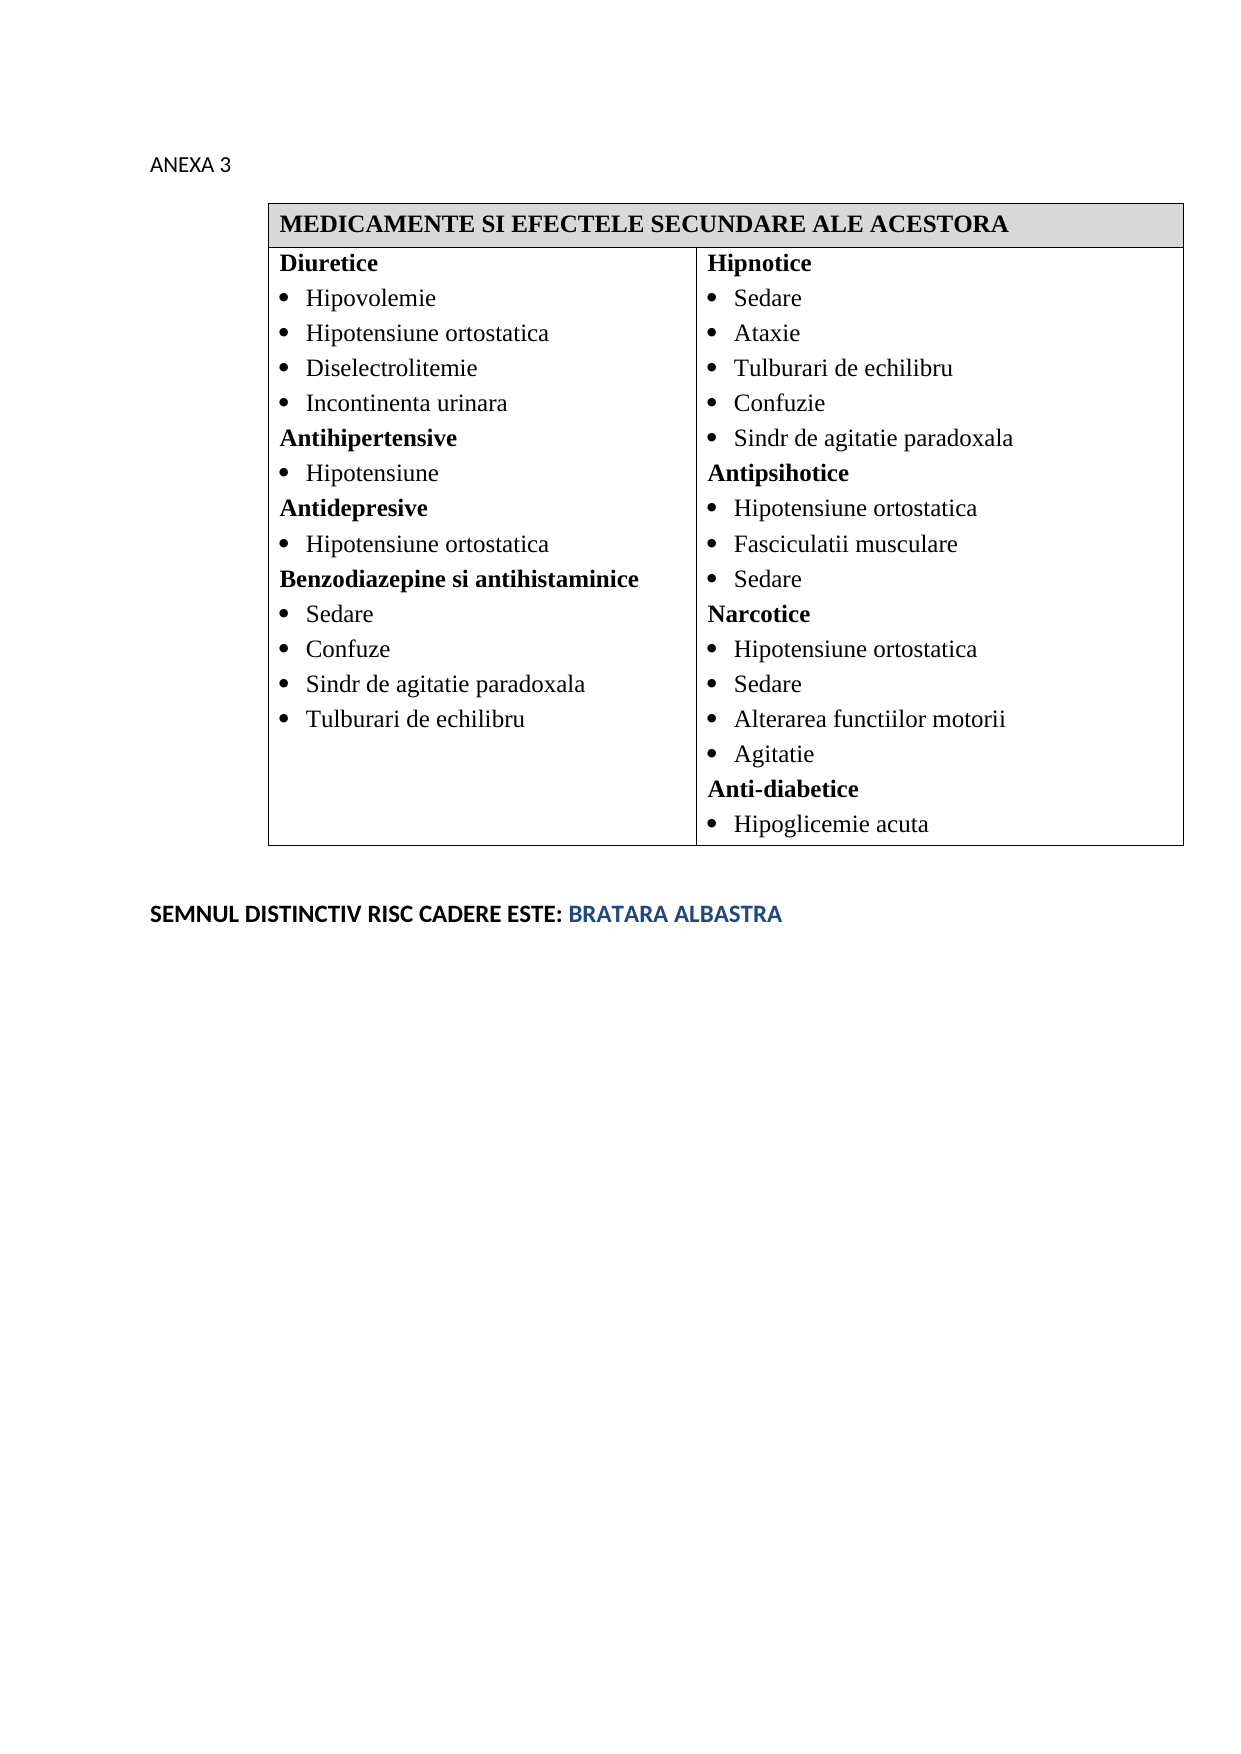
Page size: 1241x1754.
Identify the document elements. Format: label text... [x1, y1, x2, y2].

text SEMNUL DISTINCTIV RISC CADERE ESTE: BRATARA ALBASTRA [150, 899, 1090, 929]
text ANEXA 3 [150, 150, 1090, 178]
table_cell Diuretice Hipovolemie Hipotensiune ortostatica Diselectrolitemie Incontinenta urinara Antihipertensive Hipotensiune Antidepresive Hipotensiune ortostatica Benzodiazepine si antihistaminice Sedare Confuze Sindr de agitatie paradoxala Tulburari de echilibru [269, 248, 696, 844]
table_header MEDICAMENTE SI EFECTELE SECUNDARE ALE ACESTORA [269, 204, 1183, 247]
table_cell Hipnotice Sedare Ataxie Tulburari de echilibru Confuzie Sindr de agitatie paradoxala Antipsihotice Hipotensiune ortostatica Fasciculatii musculare Sedare Narcotice Hipotensiune ortostatica Sedare Alterarea functiilor motorii Agitatie Anti-diabetice Hipoglicemie acuta [697, 248, 1183, 844]
